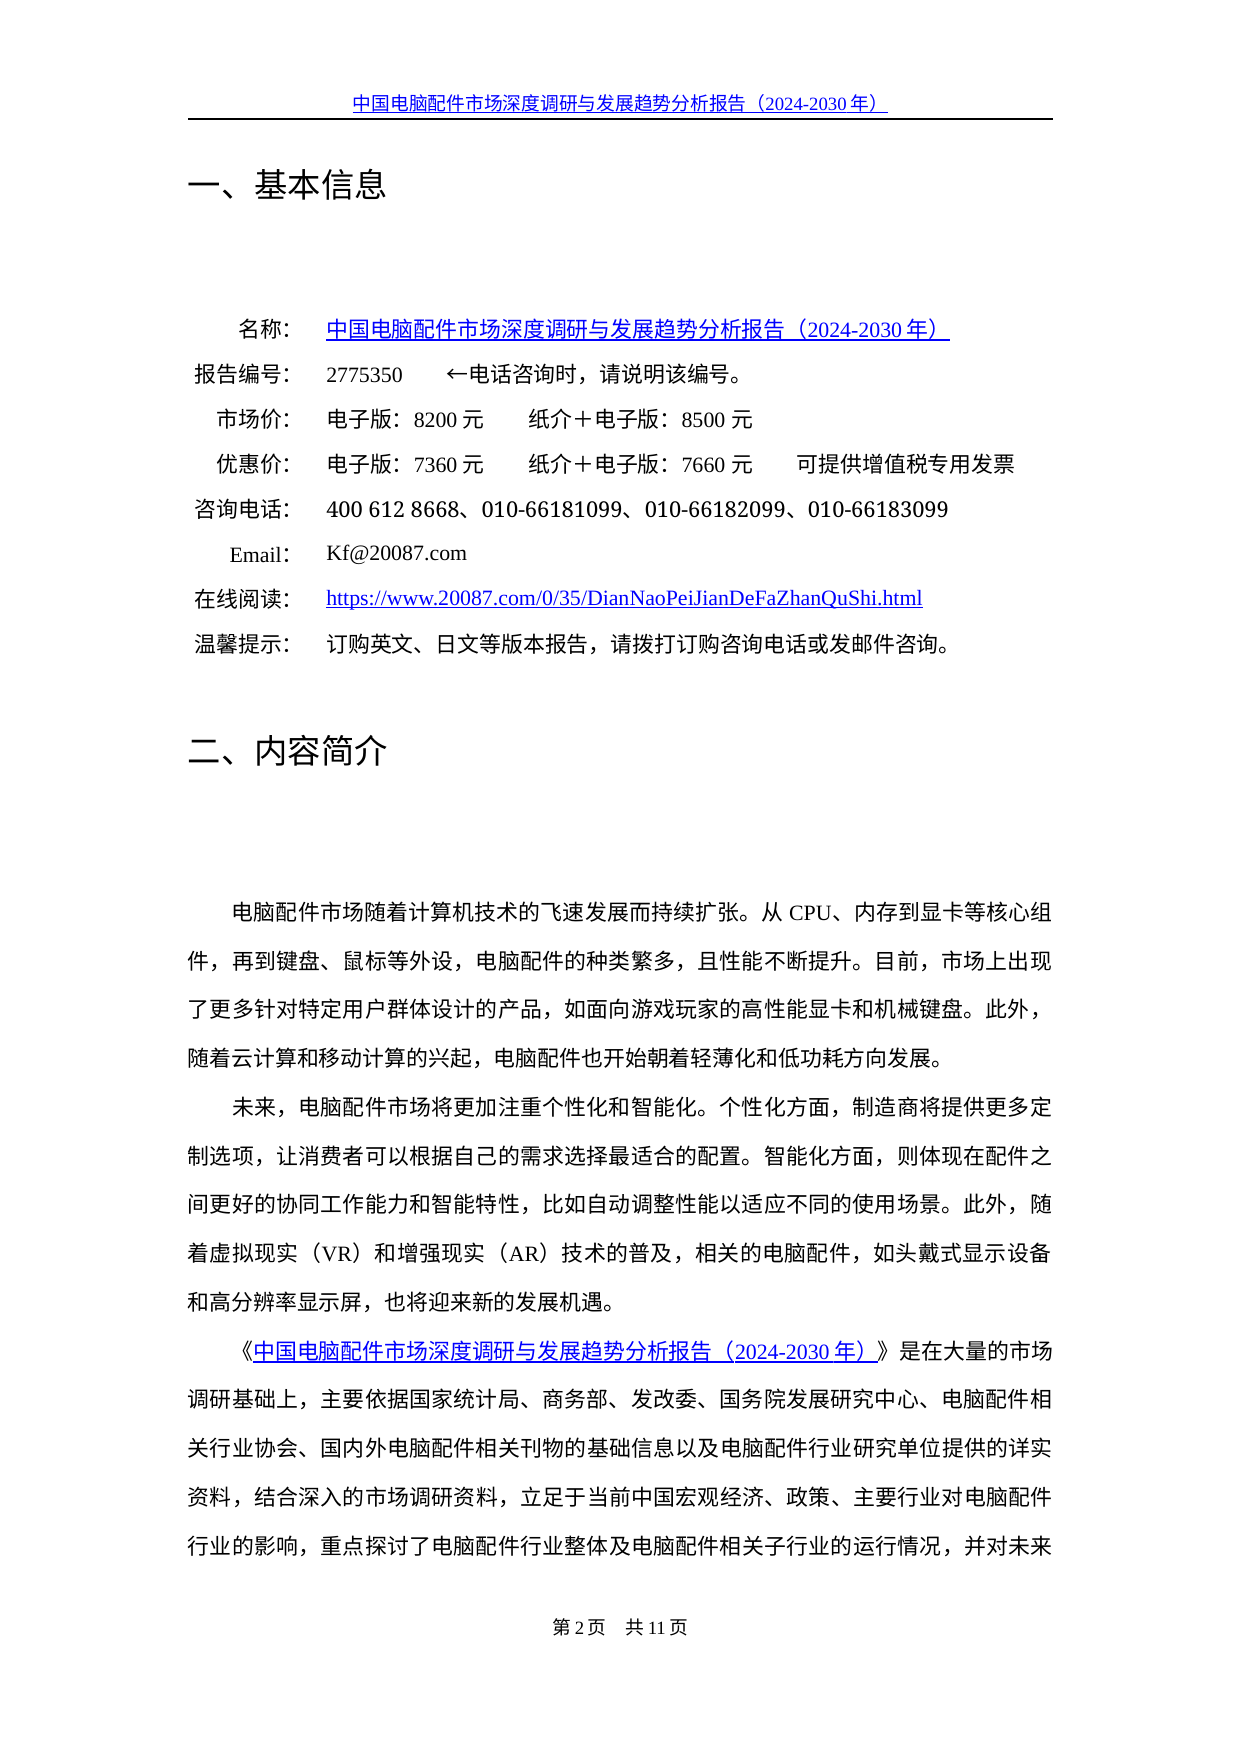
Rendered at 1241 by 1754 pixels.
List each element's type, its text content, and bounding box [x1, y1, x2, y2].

table_cell [315, 582, 1073, 627]
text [187, 894, 1053, 1561]
table_cell 报告编号： [167, 357, 315, 402]
table_cell 订购英文、日文等版本报告，请拨打订购咨询电话或发邮件咨询。 [315, 627, 1073, 672]
table_cell 优惠价： [167, 447, 315, 492]
table_cell 400 612 8668、010-66181099、010-66182099、010-66183099 [315, 492, 1073, 537]
title 一、基本信息 [187, 150, 1053, 215]
table_header 名称： [167, 312, 315, 357]
table_cell Email： [167, 537, 315, 582]
table_header 中国电脑配件市场深度调研与发展趋势分析报告（2024-2030年） [315, 312, 1073, 357]
table_cell 电子版：7360 元 纸介＋电子版：7660 元 可提供增值税专用发票 [315, 447, 1073, 492]
table_cell 温馨提示： [167, 627, 315, 672]
table_cell Kf@20087.com [315, 537, 1073, 582]
table_cell 电子版：8200 元 纸介＋电子版：8500 元 [315, 402, 1073, 447]
table_cell 咨询电话： [167, 492, 315, 537]
title 二、内容简介 [187, 717, 1053, 782]
table_cell 市场价： [167, 402, 315, 447]
table_cell 在线阅读： [167, 582, 315, 627]
table_cell 2775350 ←电话咨询时，请说明该编号。 [315, 357, 1073, 402]
